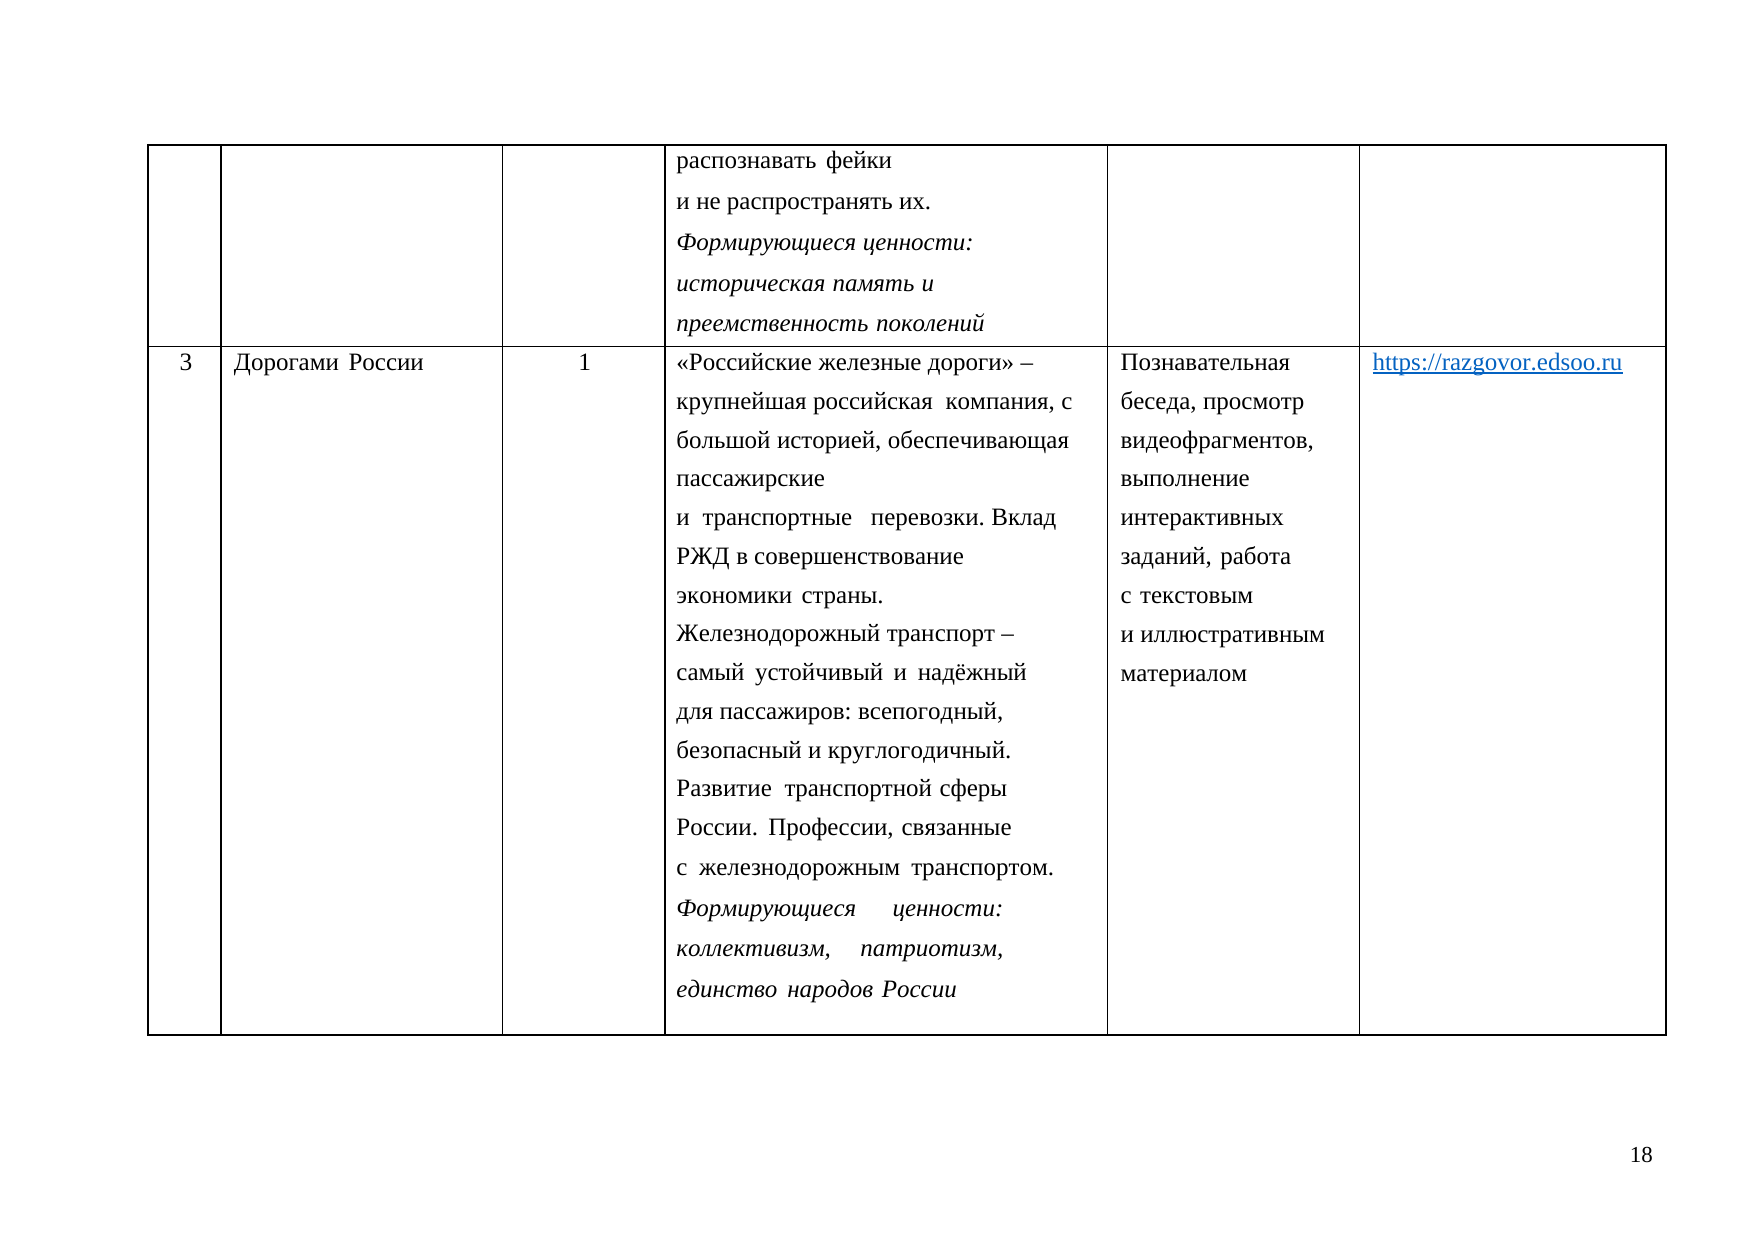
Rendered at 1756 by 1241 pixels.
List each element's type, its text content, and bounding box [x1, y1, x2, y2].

table_header [1108, 146, 1359, 346]
table_header [503, 146, 664, 346]
table_header [1360, 146, 1665, 346]
table_cell Дорогами России [222, 347, 502, 1034]
table_header [149, 146, 220, 346]
table_header распознавать фейки и не распространять их. Формирующиеся ценности: историческая память и преемственность поколений [666, 146, 1107, 346]
table_cell 1 [503, 347, 664, 1034]
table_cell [1108, 347, 1359, 1034]
table_cell https://razgovor.edsoo.ru [1360, 347, 1665, 1034]
table_cell 3 [149, 347, 220, 1034]
table_cell «Российские железные дороги» – крупнейшая российская компания, с большой историей, обеспечивающая пассажирские и транспортные перевозки. Вклад РЖД в совершенствование экономики страны. Железнодорожный транспорт – самый устойчивый и надёжный для пассажиров: всепогодный, безопасный и круглогодичный. Развитие транспортной сферы России. Профессии, связанные с железнодорожным транспортом. Формирующиеся ценности: коллективизм, патриотизм, единство народов России [666, 347, 1107, 1034]
table_header [222, 146, 502, 346]
